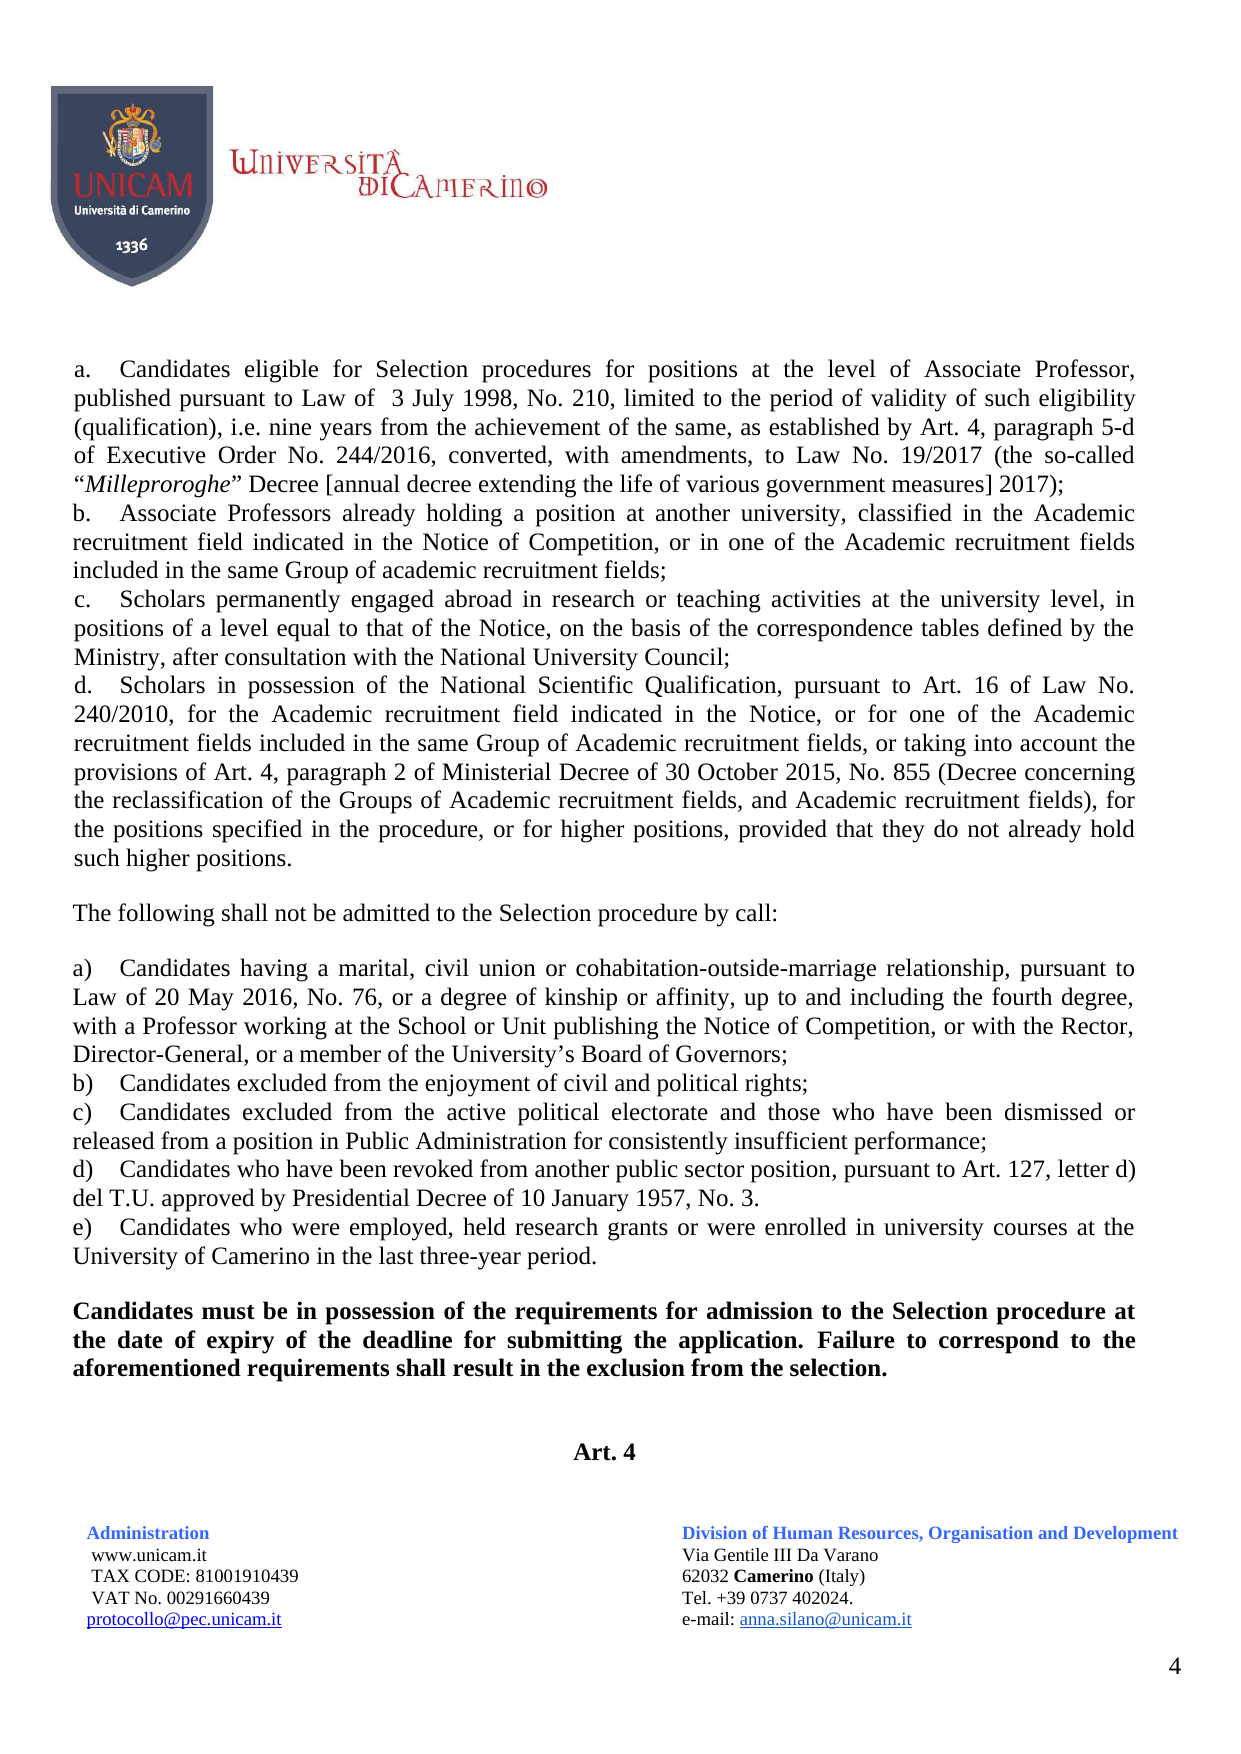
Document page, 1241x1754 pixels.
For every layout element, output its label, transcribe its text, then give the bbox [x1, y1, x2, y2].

list Candidates who were employed, held research grants or were enrolled in university courses at the University of Camerino in the last three-year period. [72, 1212, 1136, 1269]
list Candidates excluded from the enjoyment of civil and political rights; [72, 1068, 1136, 1097]
list Scholars in possession of the National Scientific Qualification, pursuant to Art. 16 of Law No. 240/2010, for the Academic recruitment field indicated in the Notice, or for one of the Academic recruitment fields included in the same Group of Academic recruitment fields, or taking into account the provisions of Art. 4, paragraph 2 of Ministerial Decree of 30 October 2015, No. 855 (Decree concerning the reclassification of the Groups of Academic recruitment fields, and Academic recruitment fields), for the positions specified in the procedure, or for higher positions, provided that they do not already hold such higher positions. [74, 671, 1136, 872]
picture [40, 72, 581, 298]
list Associate Professors already holding a position at another university, classified in the Academic recruitment field indicated in the Notice of Competition, or in one of the Academic recruitment fields included in the same Group of academic recruitment fields; [72, 498, 1136, 584]
text Art. 4 [72, 1437, 1136, 1466]
list Scholars permanently engaged abroad in research or teaching activities at the university level, in positions of a level equal to that of the Notice, on the basis of the correspondence tables defined by the Ministry, after consultation with the National University Council; [74, 584, 1136, 671]
list Candidates excluded from the active political electorate and those who have been dismissed or released from a position in Public Administration for consistently insufficient performance; [72, 1097, 1136, 1154]
list Candidates having a marital, civil union or cohabitation-outside-marriage relationship, pursuant to Law of 20 May 2016, No. 76, or a degree of kinship or affinity, up to and including the fourth degree, with a Professor working at the School or Unit publishing the Notice of Competition, or with the Rector, Director-General, or a member of the University’s Board of Governors; [72, 953, 1136, 1068]
list Candidates who have been revoked from another public sector position, pursuant to Art. 127, letter d) del T.U. approved by Presidential Decree of 10 January 1957, No. 3. [72, 1154, 1136, 1212]
text The following shall not be admitted to the Selection procedure by call: [72, 898, 1136, 927]
text Candidates must be in possession of the requirements for admission to the Selection procedure at the date of expiry of the deadline for submitting the application. Failure to correspond to the aforementioned requirements shall result in the exclusion from the selection. [72, 1296, 1136, 1382]
list Candidates eligible for Selection procedures for positions at the level of Associate Professor, published pursuant to Law of 3 July 1998, No. 210, limited to the period of validity of such eligibility (qualification), i.e. nine years from the achievement of the same, as established by Art. 4, paragraph 5-d of Executive Order No. 244/2016, converted, with amendments, to Law No. 19/2017 (the so-called “Milleproroghe” Decree [annual decree extending the life of various government measures] 2017); [74, 354, 1136, 498]
